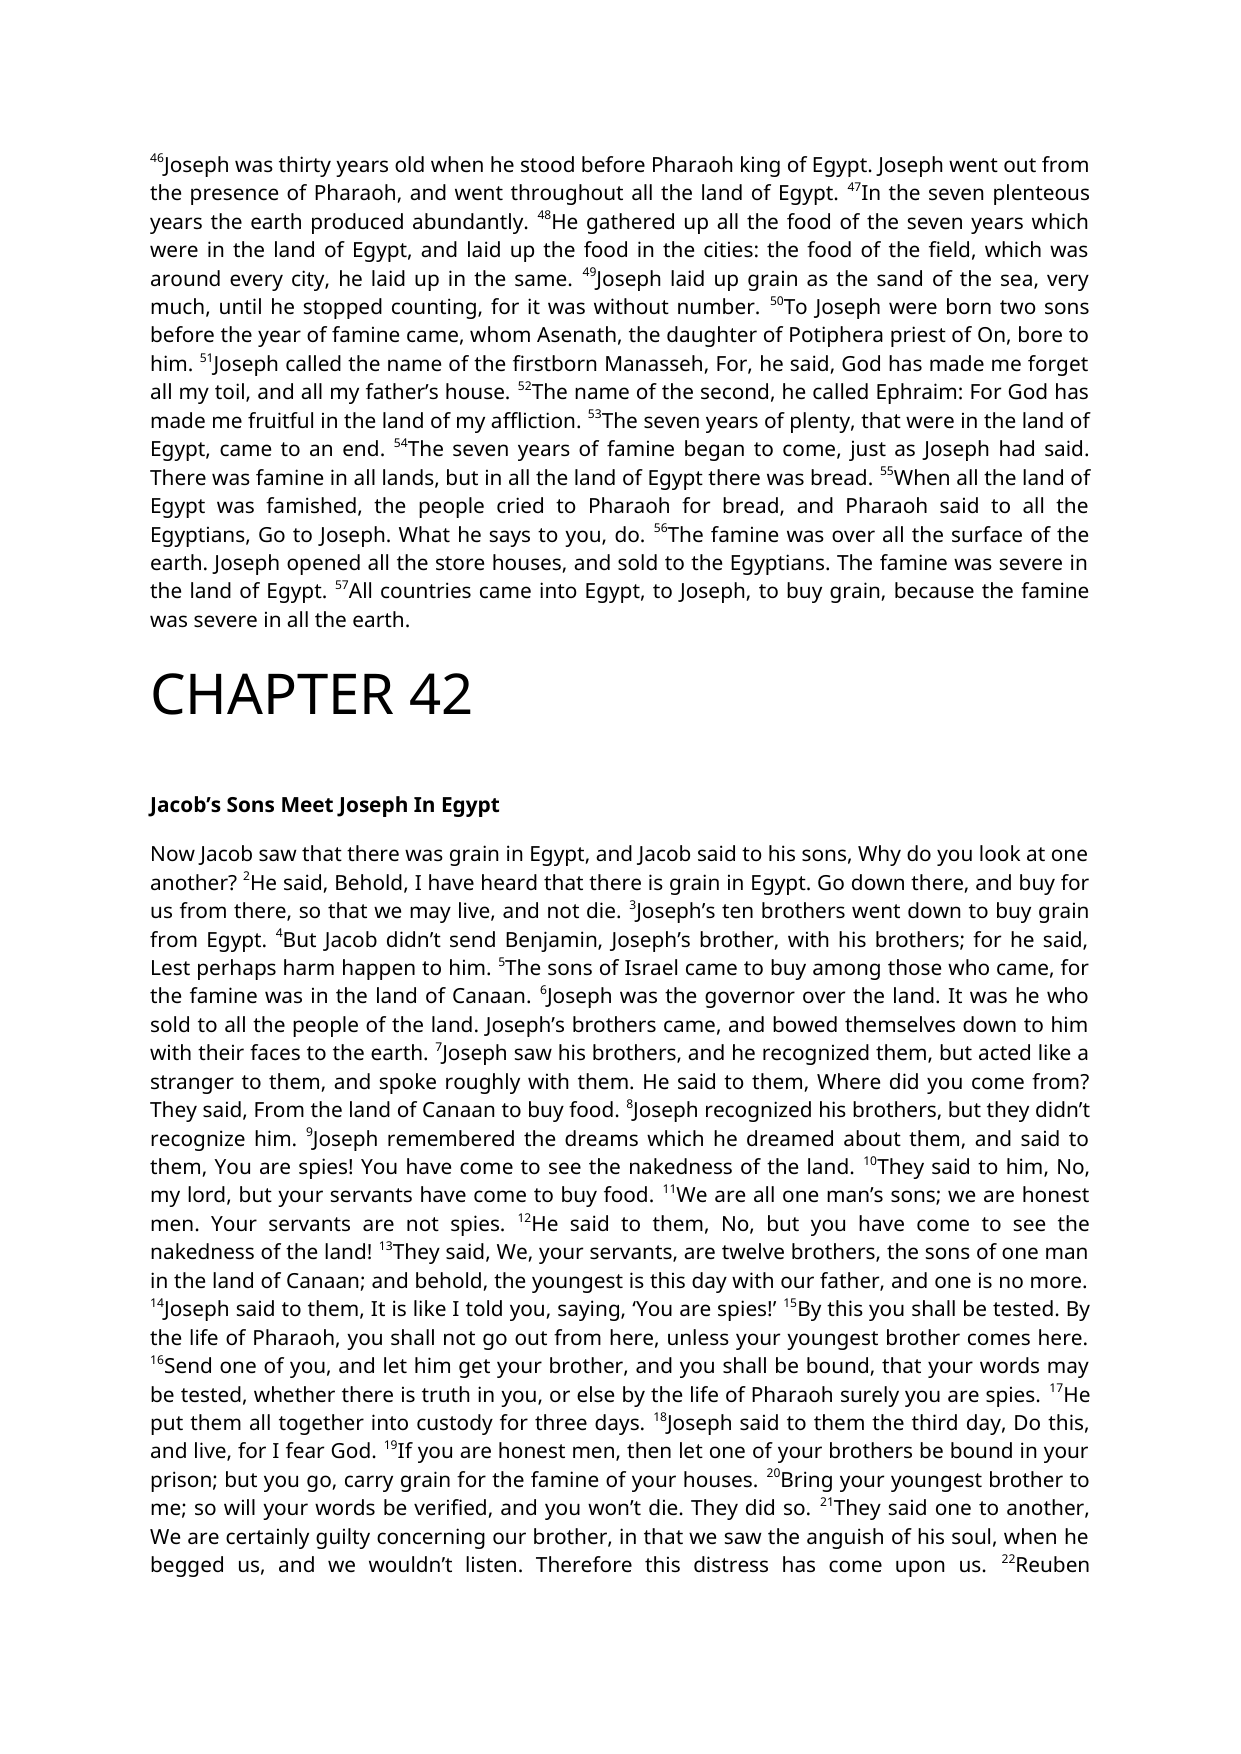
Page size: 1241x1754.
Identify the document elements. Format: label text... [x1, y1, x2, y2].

text CHAPTER 42 [150, 654, 1090, 731]
text 46Joseph was thirty years old when he stood before Pharaoh king of Egypt. Joseph went out from the presence of Pharaoh, and went throughout all the land of Egypt. 47In the seven plenteous years the earth produced abundantly. 48He gathered up all the food of the seven years which were in the land of Egypt, and laid up the food in the cities: the food of the field, which was around every city, he laid up in the same. 49Joseph laid up grain as the sand of the sea, very much, until he stopped counting, for it was without number. 50To Joseph were born two sons before the year of famine came, whom Asenath, the daughter of Potiphera priest of On, bore to him. 51Joseph called the name of the firstborn Manasseh, For, he said, God has made me forget all my toil, and all my father’s house. 52The name of the second, he called Ephraim: For God has made me fruitful in the land of my affliction. 53The seven years of plenty, that were in the land of Egypt, came to an end. 54The seven years of famine began to come, just as Joseph had said. There was famine in all lands, but in all the land of Egypt there was bread. 55When all the land of Egypt was famished, the people cried to Pharaoh for bread, and Pharaoh said to all the Egyptians, Go to Joseph. What he says to you, do. 56The famine was over all the surface of the earth. Joseph opened all the store houses, and sold to the Egyptians. The famine was severe in the land of Egypt. 57All countries came into Egypt, to Joseph, to buy grain, because the famine was severe in all the earth. [150, 150, 1090, 633]
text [150, 839, 1090, 1579]
text Jacob’s Sons Meet Joseph In Egypt [150, 790, 1090, 818]
